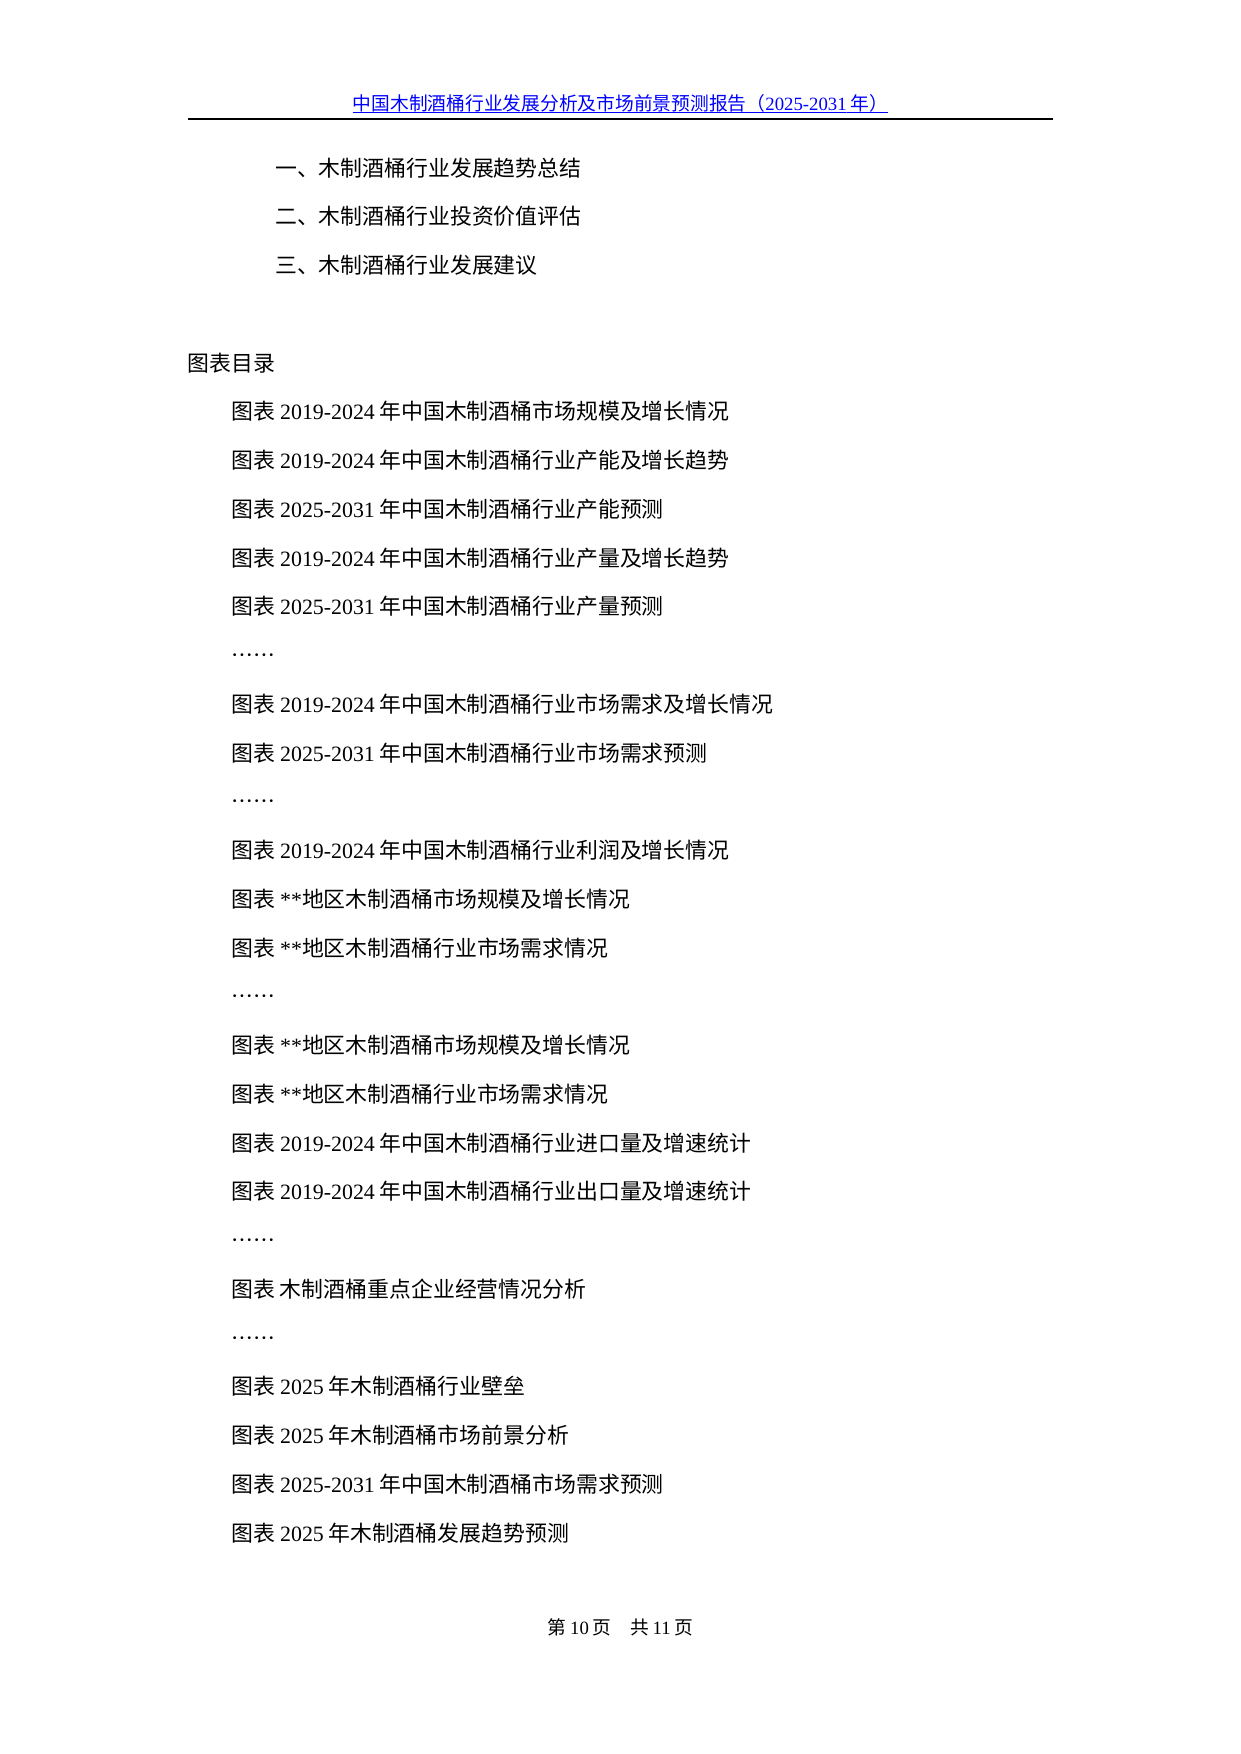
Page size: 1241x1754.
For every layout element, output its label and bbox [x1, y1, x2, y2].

text [187, 150, 1053, 1548]
